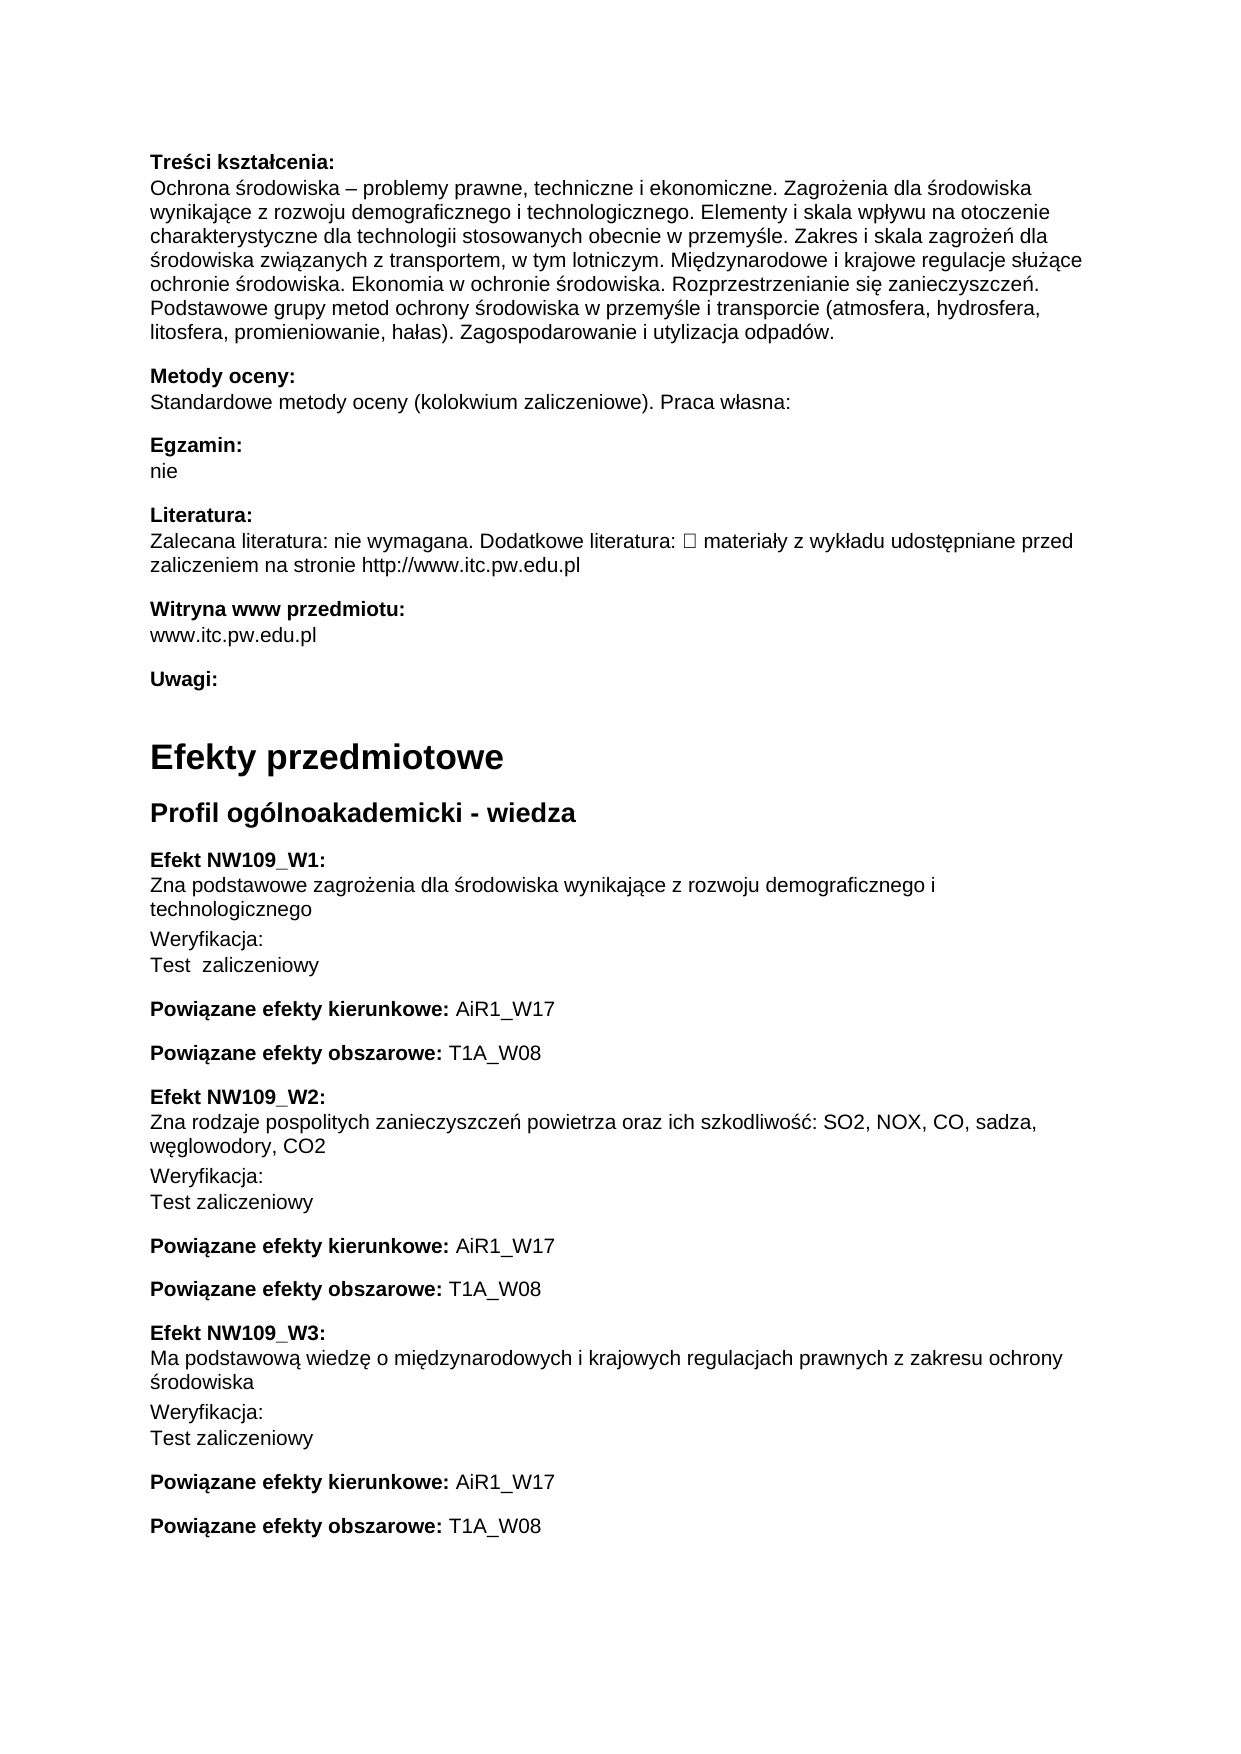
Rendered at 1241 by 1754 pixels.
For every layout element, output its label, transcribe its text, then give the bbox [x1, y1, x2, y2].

text Powiązane efekty kierunkowe: AiR1_W17 [150, 1470, 1090, 1494]
text Zna rodzaje pospolitych zanieczyszczeń powietrza oraz ich szkodliwość: SO2, NOX, CO, sadza, węglowodory, CO2 [150, 1109, 1090, 1157]
text Test zaliczeniowy [150, 1426, 1090, 1450]
text Test zaliczeniowy [150, 953, 1090, 977]
text Test zaliczeniowy [150, 1190, 1090, 1214]
text Metody oceny: [150, 363, 1090, 387]
subtitle Profil ogólnoakademicki - wiedza [150, 797, 1090, 828]
text Zalecana literatura: nie wymagana. Dodatkowe literatura:  materiały z wykładu udostępniane przed zaliczeniem na stronie http://www.itc.pw.edu.pl [150, 529, 1090, 577]
text Ma podstawową wiedzę o międzynarodowych i krajowych regulacjach prawnych z zakresu ochrony środowiska [150, 1346, 1090, 1394]
text Efekt NW109_W2: [150, 1084, 1090, 1108]
text Powiązane efekty kierunkowe: AiR1_W17 [150, 1233, 1090, 1257]
text Powiązane efekty kierunkowe: AiR1_W17 [150, 997, 1090, 1021]
text Weryfikacja: [150, 927, 1090, 951]
text Standardowe metody oceny (kolokwium zaliczeniowe). Praca własna: [150, 389, 1090, 413]
text www.itc.pw.edu.pl [150, 623, 1090, 647]
text Uwagi: [150, 667, 1090, 691]
text Treści kształcenia: [150, 150, 1090, 174]
text Powiązane efekty obszarowe: T1A_W08 [150, 1277, 1090, 1301]
text Zna podstawowe zagrożenia dla środowiska wynikające z rozwoju demograficznego i technologicznego [150, 873, 1090, 921]
text Egzamin: [150, 433, 1090, 457]
text Weryfikacja: [150, 1400, 1090, 1424]
text Powiązane efekty obszarowe: T1A_W08 [150, 1514, 1090, 1538]
text Powiązane efekty obszarowe: T1A_W08 [150, 1041, 1090, 1065]
text Efekt NW109_W3: [150, 1321, 1090, 1345]
text Literatura: [150, 503, 1090, 527]
text Weryfikacja: [150, 1164, 1090, 1188]
text Witryna www przedmiotu: [150, 597, 1090, 621]
subtitle Efekty przedmiotowe [150, 736, 1090, 777]
text Efekt NW109_W1: [150, 848, 1090, 872]
text Ochrona środowiska – problemy prawne, techniczne i ekonomiczne. Zagrożenia dla środowiska wynikające z rozwoju demograficznego i technologicznego. Elementy i skala wpływu na otoczenie charakterystyczne dla technologii stosowanych obecnie w przemyśle. Zakres i skala zagrożeń dla środowiska związanych z transportem, w tym lotniczym. Międzynarodowe i krajowe regulacje służące ochronie środowiska. Ekonomia w ochronie środowiska. Rozprzestrzenianie się zanieczyszczeń. Podstawowe grupy metod ochrony środowiska w przemyśle i transporcie (atmosfera, hydrosfera, litosfera, promieniowanie, hałas). Zagospodarowanie i utylizacja odpadów. [150, 176, 1090, 344]
text nie [150, 459, 1090, 483]
